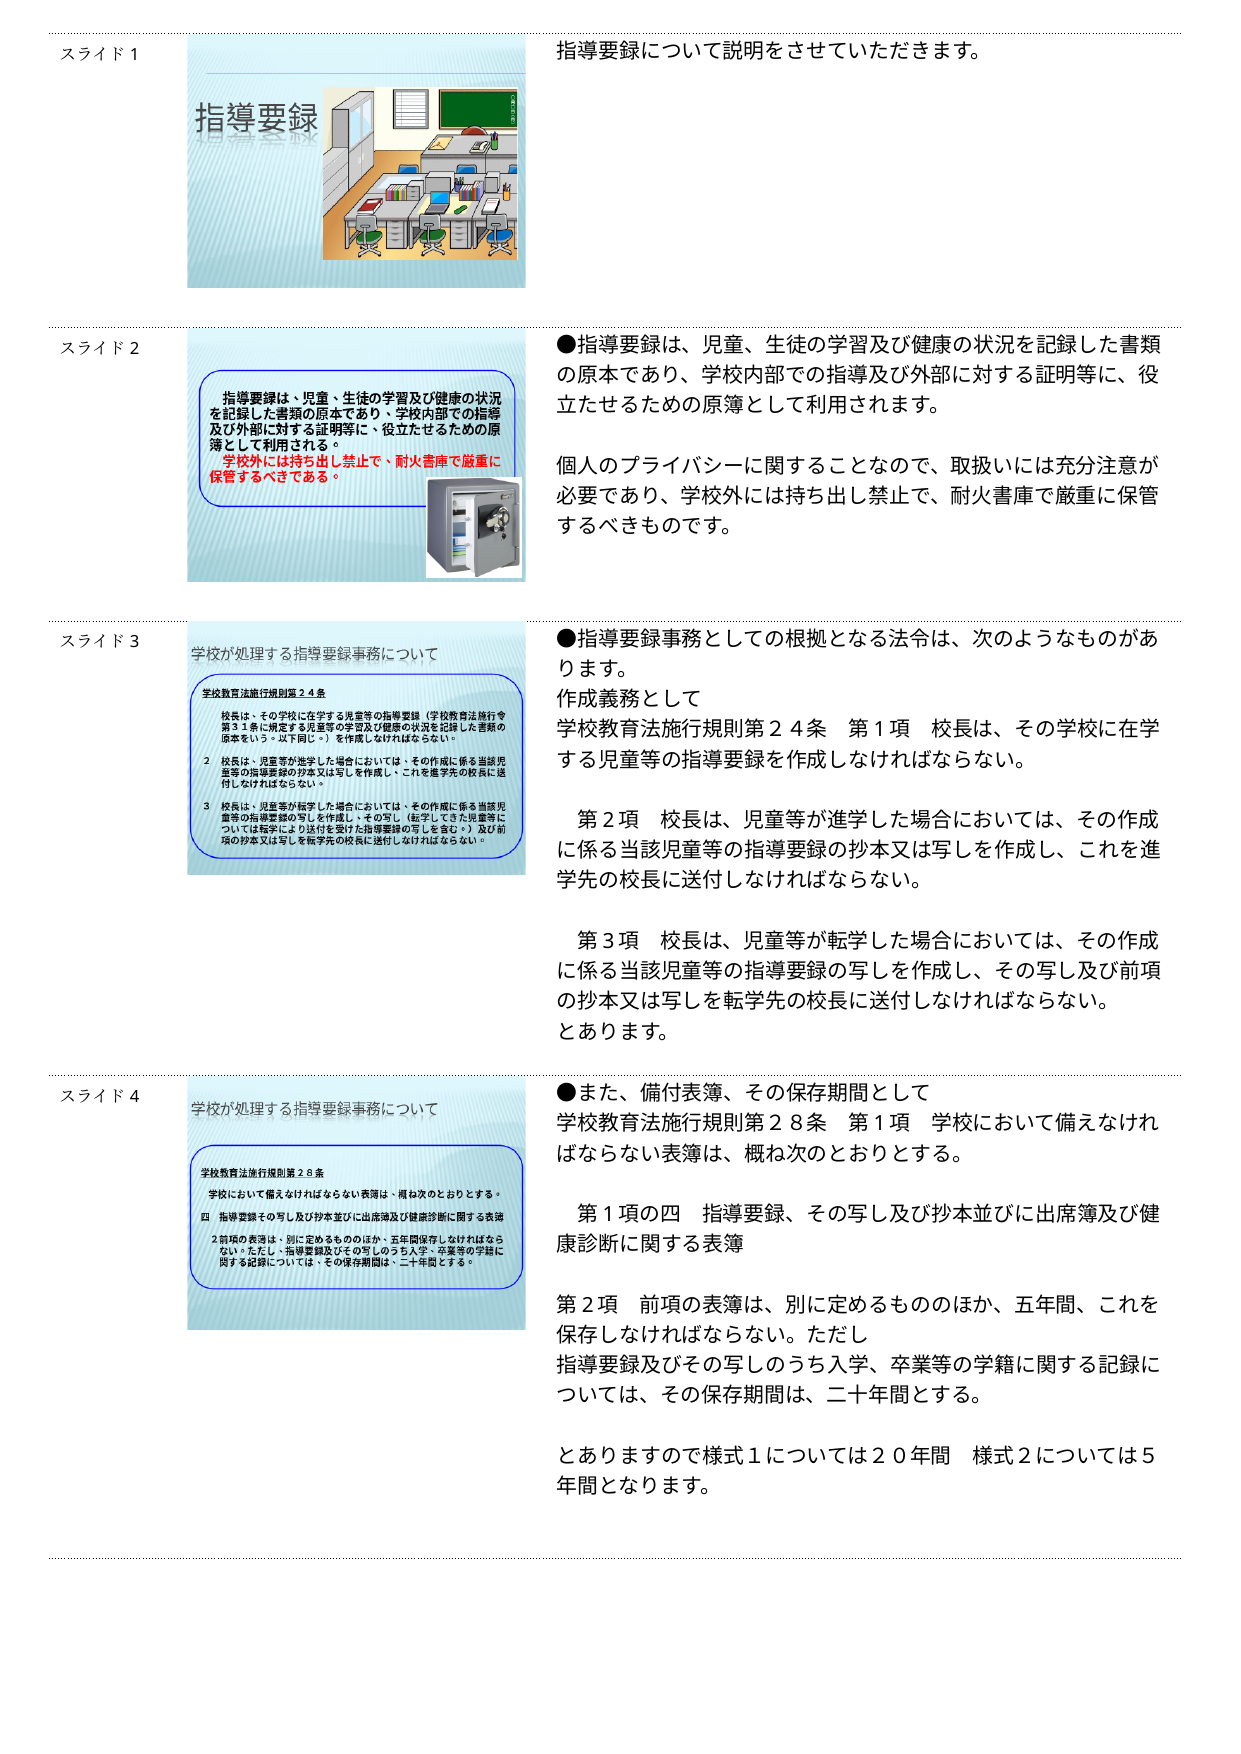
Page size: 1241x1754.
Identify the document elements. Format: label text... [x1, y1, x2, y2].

table_header [177, 33, 546, 327]
table_cell ●また、備付表簿、その保存期間として 学校教育法施行規則第２８条 第1項 学校において備えなければならない表簿は、概ね次のとおりとする。 第1項の四 指導要録、その写し及び抄本並びに出席簿及び健康診断に関する表簿 第2項 前項の表簿は、別に定めるもののほか、五年間、これを保存しなければならない。ただし 指導要録及びその写しのうち入学、卒業等の学籍に関する記録については、その保存期間は、二十年間とする。 とありますので様式１については２０年間 様式２については５年間となります。 [546, 1075, 1181, 1558]
table_cell ●指導要録は、児童、生徒の学習及び健康の状況を記録した書類の原本であり、学校内部での指導及び外部に対する証明等に、役立たせるための原簿として利用されます。 個人のプライバシーに関することなので、取扱いには充分注意が必要であり、学校外には持ち出し禁止で、耐火書庫で厳重に保管するべきものです。 [546, 327, 1181, 621]
table_cell [177, 621, 546, 1075]
table_cell ●指導要録事務としての根拠となる法令は、次のようなものがあります。 作成義務として 学校教育法施行規則第２４条 第1項 校長は、その学校に在学する児童等の指導要録を作成しなければならない。 第2項 校長は、児童等が進学した場合においては、その作成に係る当該児童等の指導要録の抄本又は写しを作成し、これを進学先の校長に送付しなければならない。 第3項 校長は、児童等が転学した場合においては、その作成に係る当該児童等の指導要録の写しを作成し、その写し及び前項の抄本又は写しを転学先の校長に送付しなければならない。 とあります。 [546, 621, 1181, 1075]
table_header 指導要録について説明をさせていただきます。 [546, 33, 1181, 327]
table_cell スライド 2 [49, 327, 177, 621]
table_header スライド 1 [49, 33, 177, 327]
table_cell [177, 327, 546, 621]
table_cell スライド 3 [49, 621, 177, 1075]
table_cell [177, 1075, 546, 1558]
table_cell スライド 4 [49, 1075, 177, 1558]
